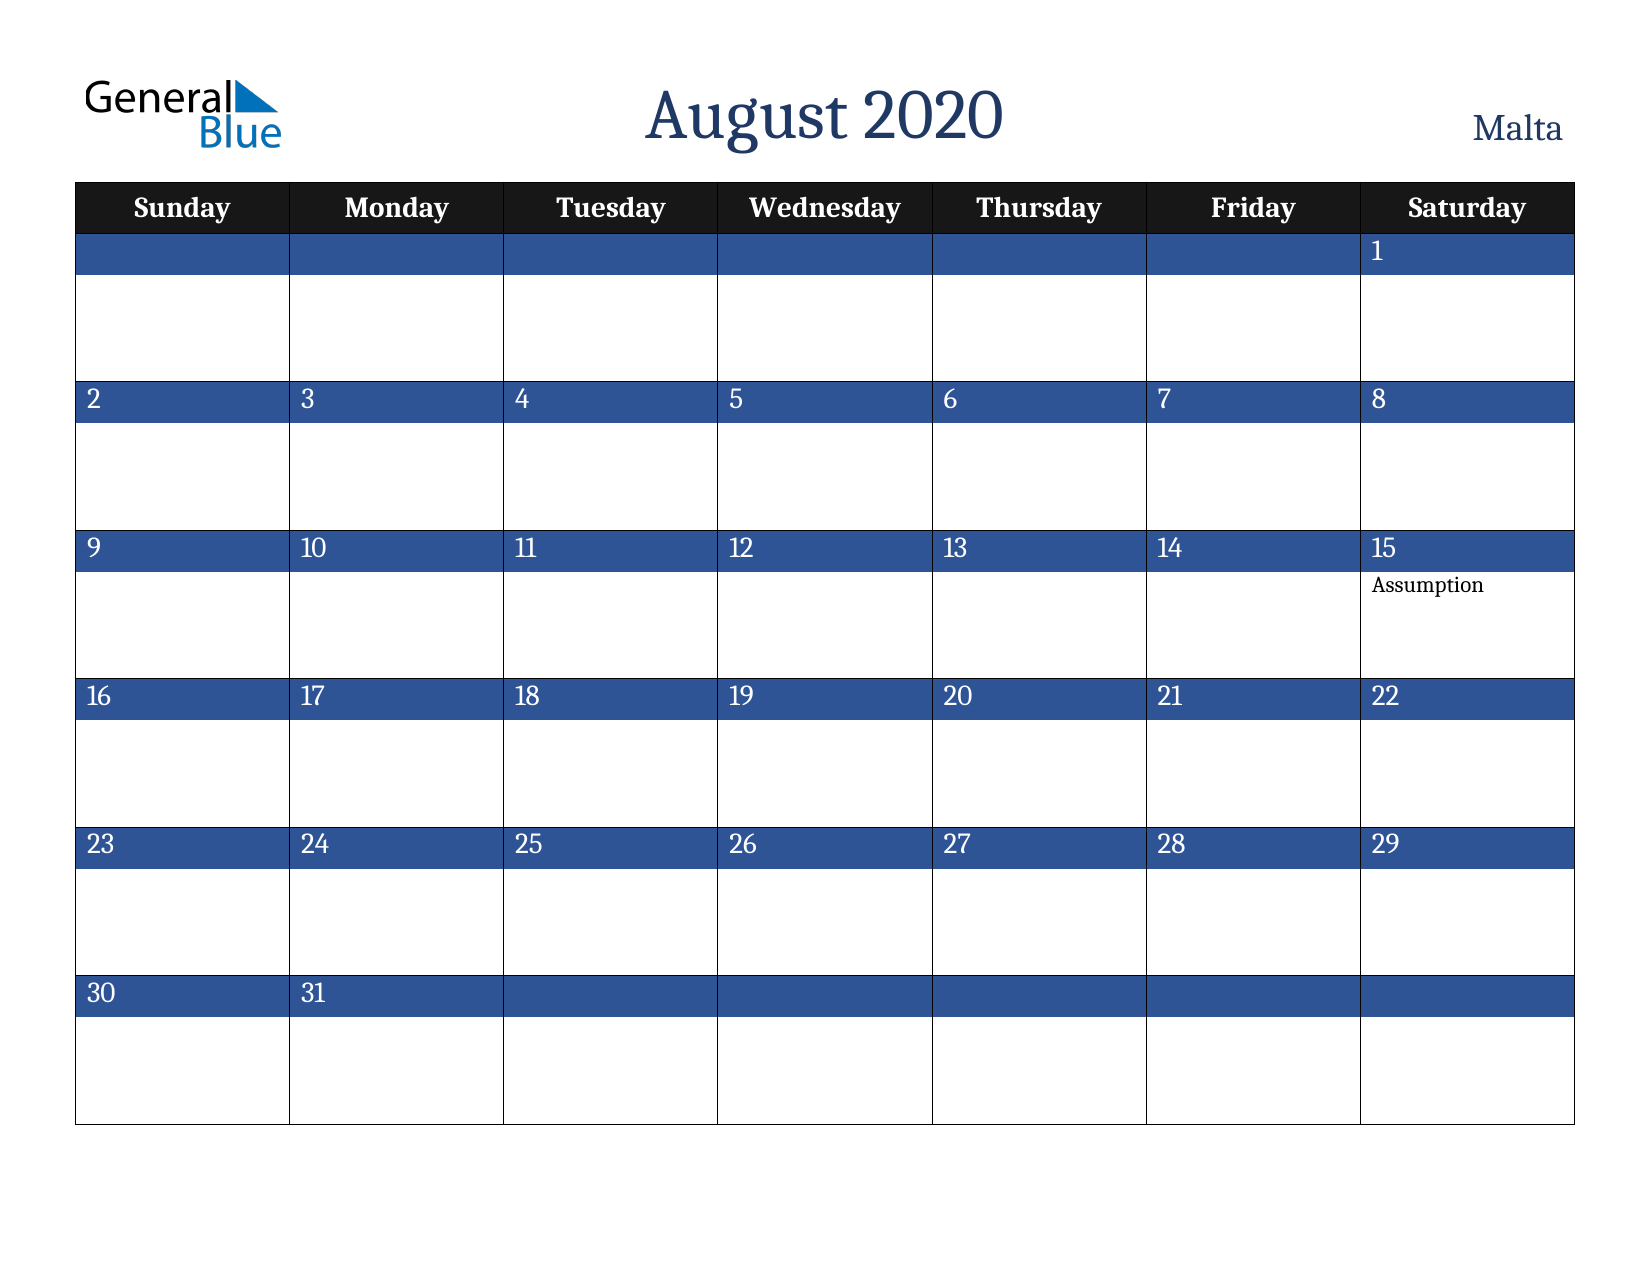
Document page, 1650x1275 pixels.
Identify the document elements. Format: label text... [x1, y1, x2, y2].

table_cell Friday [1147, 183, 1360, 233]
table_cell 18 [504, 679, 717, 720]
table_cell 9 [76, 531, 289, 572]
table_cell 31 [290, 976, 503, 1017]
table_header August 2020 [504, 75, 1146, 182]
table_cell [933, 423, 1146, 530]
table_cell [1147, 275, 1360, 381]
table_cell 22 [1361, 679, 1574, 720]
table_cell [1361, 275, 1574, 381]
table_cell [76, 275, 289, 381]
table_cell 28 [1147, 828, 1360, 869]
picture [86, 80, 281, 148]
table_header [76, 75, 503, 182]
table_cell [290, 720, 503, 827]
table_cell Thursday [933, 183, 1146, 233]
table_cell [1361, 423, 1574, 530]
table_cell [718, 234, 932, 275]
table_cell [718, 720, 932, 827]
table_cell [933, 869, 1146, 975]
table_cell [504, 976, 717, 1017]
table_cell [1147, 869, 1360, 975]
table_cell 12 [718, 531, 932, 572]
table_cell 3 [290, 382, 503, 423]
table_cell [290, 1017, 503, 1123]
table_cell Assumption [1361, 572, 1574, 678]
table_cell 26 [718, 828, 932, 869]
table_cell [504, 1017, 717, 1123]
table_cell 10 [290, 531, 503, 572]
table_cell [1361, 720, 1574, 827]
table_cell 17 [290, 679, 503, 720]
table_cell [933, 572, 1146, 678]
table_cell 6 [933, 382, 1146, 423]
table_cell [76, 869, 289, 975]
table_cell 20 [933, 679, 1146, 720]
table_cell Wednesday [718, 183, 932, 233]
table_cell 1 [1361, 234, 1574, 275]
table_cell 29 [1361, 828, 1574, 869]
table_cell [718, 275, 932, 381]
table_cell Monday [290, 183, 503, 233]
table_cell 19 [718, 679, 932, 720]
table_cell 16 [76, 679, 289, 720]
table_cell 25 [504, 828, 717, 869]
table_cell [1361, 869, 1574, 975]
table_cell [76, 720, 289, 827]
table_cell Sunday [76, 183, 289, 233]
table_cell [933, 275, 1146, 381]
table_cell [1147, 1017, 1360, 1123]
table_cell [504, 869, 717, 975]
table_cell [504, 720, 717, 827]
table_cell [1361, 1017, 1574, 1123]
table_cell [933, 976, 1146, 1017]
table_cell 30 [76, 976, 289, 1017]
table_cell 8 [1361, 382, 1574, 423]
table_cell [504, 275, 717, 381]
table_cell [76, 423, 289, 530]
table_cell [76, 234, 289, 275]
table_cell 7 [1147, 382, 1360, 423]
table_cell [504, 423, 717, 530]
table_cell [933, 234, 1146, 275]
table_cell [504, 572, 717, 678]
table_cell Saturday [1361, 183, 1574, 233]
table_cell 15 [1361, 531, 1574, 572]
table_cell 23 [76, 828, 289, 869]
table_cell [1361, 976, 1574, 1017]
table_cell 13 [933, 531, 1146, 572]
table_cell [1147, 976, 1360, 1017]
table_cell 14 [1147, 531, 1360, 572]
table_cell Tuesday [504, 183, 717, 233]
table_cell [1147, 720, 1360, 827]
table_header Malta [1146, 75, 1574, 182]
table_cell 2 [76, 382, 289, 423]
table_cell [76, 1017, 289, 1123]
table_cell [933, 720, 1146, 827]
table_cell [290, 234, 503, 275]
table_cell 5 [718, 382, 932, 423]
table_cell 21 [1147, 679, 1360, 720]
table_cell [718, 869, 932, 975]
table_cell [504, 234, 717, 275]
table_cell [718, 572, 932, 678]
table_cell [1147, 423, 1360, 530]
table_cell [718, 423, 932, 530]
table_cell [290, 572, 503, 678]
table_cell [290, 275, 503, 381]
table_cell [290, 423, 503, 530]
table_cell [718, 976, 932, 1017]
table_cell [290, 869, 503, 975]
table_cell 4 [504, 382, 717, 423]
table_cell [1147, 234, 1360, 275]
table_cell [1147, 572, 1360, 678]
table_cell [933, 1017, 1146, 1123]
table_cell 11 [504, 531, 717, 572]
table_cell [76, 572, 289, 678]
table_cell 24 [290, 828, 503, 869]
table_cell 27 [933, 828, 1146, 869]
table_cell [718, 1017, 932, 1123]
